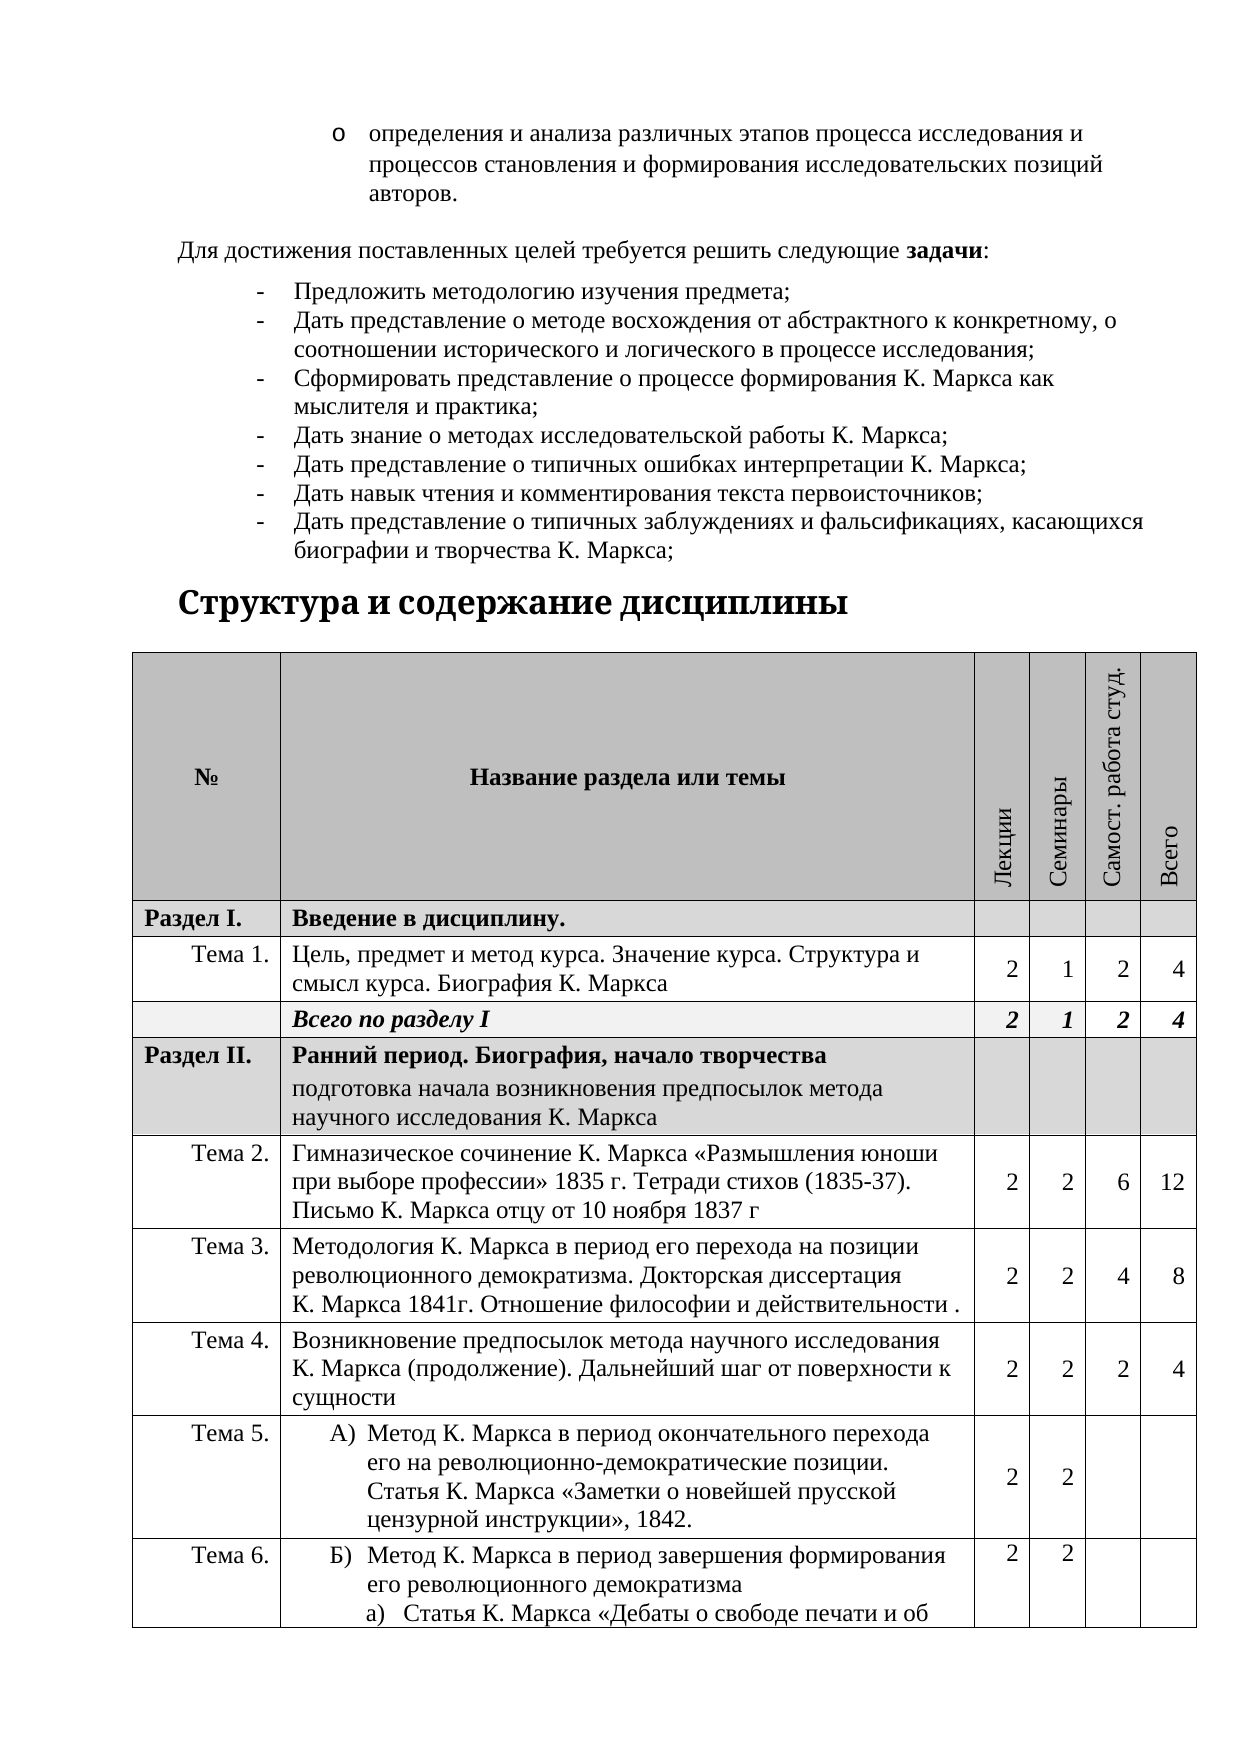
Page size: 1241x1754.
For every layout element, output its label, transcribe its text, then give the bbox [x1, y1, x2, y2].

list Сформировать представление о процессе формирования К. Маркса как мыслителя и практика; [256, 363, 1152, 420]
table_cell Ранний период. Биография, начало творчества подготовка начала возникновения предпосылок метода научного исследования К. Маркса [281, 1038, 974, 1134]
table_cell 2 [1030, 1323, 1085, 1415]
text Для достижения поставленных целей требуется решить следующие задачи: [177, 235, 1152, 264]
table_header Лекции [975, 653, 1029, 900]
table_cell 2 [975, 1002, 1029, 1037]
table_cell Раздел II. [133, 1038, 280, 1134]
table_cell [1086, 1038, 1140, 1134]
table_cell 2 [1086, 1323, 1140, 1415]
table_cell Тема 5. [133, 1416, 280, 1537]
table_cell 4 [1141, 1323, 1196, 1415]
list Дать навык чтения и комментирования текста первоисточников; [256, 478, 1152, 506]
table_cell Цель, предмет и метод курса. Значение курса. Структура и смысл курса. Биография К. Маркса [281, 937, 974, 1001]
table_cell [281, 1539, 974, 1627]
table_cell 4 [1141, 937, 1196, 1001]
table_cell Тема 6. [133, 1539, 280, 1627]
table_header Название раздела или темы [281, 653, 974, 900]
table_cell Гимназическое сочинение К. Маркса «Размышления юноши при выборе профессии» 1835 г. Тетради стихов (1835-37). Письмо К. Маркса отцу от 10 ноября 1837 г [281, 1136, 974, 1228]
table_cell Всего по разделу I [281, 1002, 974, 1037]
table_cell [1141, 1416, 1196, 1537]
table_cell 2 [1030, 1229, 1085, 1322]
table_cell Методология К. Маркса в период его перехода на позиции революционного демократизма. Докторская диссертация К. Маркса 1841г. Отношение философии и действительности . [281, 1229, 974, 1322]
table_cell [1141, 1038, 1196, 1134]
table_cell 2 [1030, 1539, 1085, 1627]
list Дать представление о типичных заблуждениях и фальсификациях, касающихся биографии и творчества К. Маркса; [256, 506, 1152, 564]
table_cell 2 [975, 1539, 1029, 1627]
list Предложить методологию изучения предмета; [256, 276, 1152, 305]
subtitle Структура и содержание дисциплины [177, 585, 1152, 623]
table_cell Тема 1. [133, 937, 280, 1001]
table_cell Тема 2. [133, 1136, 280, 1228]
table_cell [975, 1038, 1029, 1134]
table_cell Тема 4. [133, 1323, 280, 1415]
table_cell Раздел I. [133, 901, 280, 936]
table_cell 2 [975, 1136, 1029, 1228]
table_cell Введение в дисциплину. [281, 901, 974, 936]
table_cell 2 [975, 937, 1029, 1001]
table_cell Метод К. Маркса в период окончательного перехода его на революционно-демократические позиции. Статья К. Маркса «Заметки о новейшей прусской цензурной инструкции», 1842. [281, 1416, 974, 1537]
table_cell [1141, 1539, 1196, 1627]
table_cell 1 [1030, 1002, 1085, 1037]
list Дать представление о типичных ошибках интерпретации К. Маркса; [256, 449, 1152, 478]
table_cell 2 [1030, 1416, 1085, 1537]
table_cell 4 [1141, 1002, 1196, 1037]
table_header Самост. работа студ. [1086, 653, 1140, 900]
list Дать представление о методе восхождения от абстрактного к конкретному, о соотношении исторического и логического в процессе исследования; [256, 305, 1152, 363]
table_cell 2 [1086, 1002, 1140, 1037]
table_cell [1141, 901, 1196, 936]
table_cell 8 [1141, 1229, 1196, 1322]
table_cell 12 [1141, 1136, 1196, 1228]
table_cell 2 [975, 1229, 1029, 1322]
table_cell [1030, 1038, 1085, 1134]
table_cell 2 [1086, 937, 1140, 1001]
table_header Всего [1141, 653, 1196, 900]
table_cell 2 [1030, 1136, 1085, 1228]
table_cell 2 [975, 1323, 1029, 1415]
table_cell [1030, 901, 1085, 936]
table_cell [975, 901, 1029, 936]
list Дать знание о методах исследовательской работы К. Маркса; [256, 420, 1152, 449]
table_header Семинары [1030, 653, 1085, 900]
table_cell [1086, 1539, 1140, 1627]
table_cell 1 [1030, 937, 1085, 1001]
table_cell Возникновение предпосылок метода научного исследования К. Маркса (продолжение). Дальнейший шаг от поверхности к сущности [281, 1323, 974, 1415]
table_cell 2 [975, 1416, 1029, 1537]
table_cell Тема 3. [133, 1229, 280, 1322]
list определения и анализа различных этапов процесса исследования и процессов становления и формирования исследовательских позиций авторов. [331, 118, 1152, 206]
table_cell [133, 1002, 280, 1037]
table_cell 6 [1086, 1136, 1140, 1228]
table_cell 4 [1086, 1229, 1140, 1322]
table_cell [1086, 901, 1140, 936]
table_header № [133, 653, 280, 900]
table_cell [1086, 1416, 1140, 1537]
